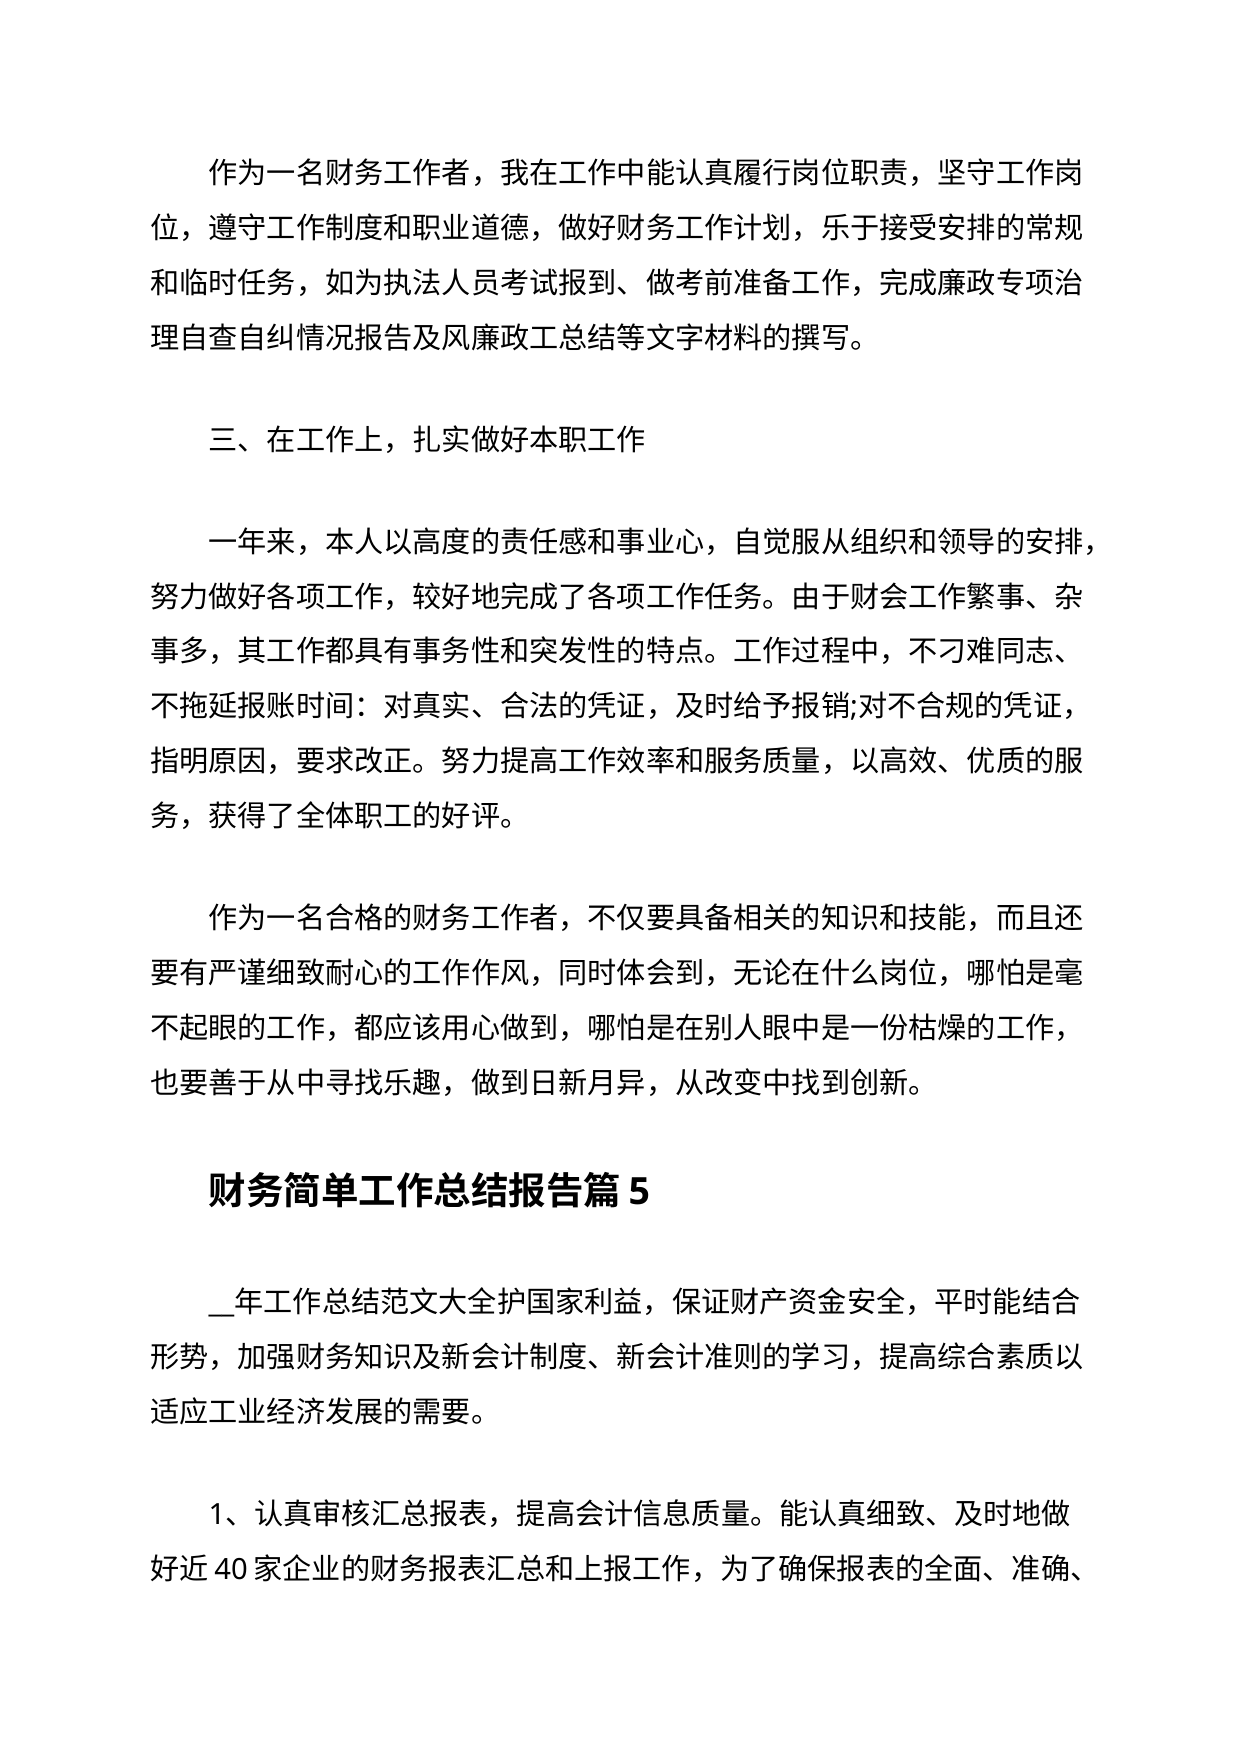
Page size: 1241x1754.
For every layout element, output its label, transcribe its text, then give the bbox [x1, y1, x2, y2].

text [150, 1490, 1090, 1588]
text __年工作总结范文大全护国家利益，保证财产资金安全，平时能结合形势，加强财务知识及新会计制度、新会计准则的学习，提高综合素质以适应工业经济发展的需要。 [150, 1279, 1090, 1431]
text 三、在工作上，扎实做好本职工作 [150, 416, 1090, 459]
text 作为一名财务工作者，我在工作中能认真履行岗位职责，坚守工作岗位，遵守工作制度和职业道德，做好财务工作计划，乐于接受安排的常规和临时任务，如为执法人员考试报到、做考前准备工作，完成廉政专项治理自查自纠情况报告及风廉政工总结等文字材料的撰写。 [150, 150, 1090, 357]
text 一年来，本人以高度的责任感和事业心，自觉服从组织和领导的安排，努力做好各项工作，较好地完成了各项工作任务。由于财会工作繁事、杂事多，其工作都具有事务性和突发性的特点。工作过程中，不刁难同志、不拖延报账时间：对真实、合法的凭证，及时给予报销;对不合规的凭证，指明原因，要求改正。努力提高工作效率和服务质量，以高效、优质的服务，获得了全体职工的好评。 [150, 518, 1090, 835]
text 财务简单工作总结报告篇5 [150, 1161, 1090, 1216]
text 作为一名合格的财务工作者，不仅要具备相关的知识和技能，而且还要有严谨细致耐心的工作作风，同时体会到，无论在什么岗位，哪怕是毫不起眼的工作，都应该用心做到，哪怕是在别人眼中是一份枯燥的工作，也要善于从中寻找乐趣，做到日新月异，从改变中找到创新。 [150, 894, 1090, 1102]
